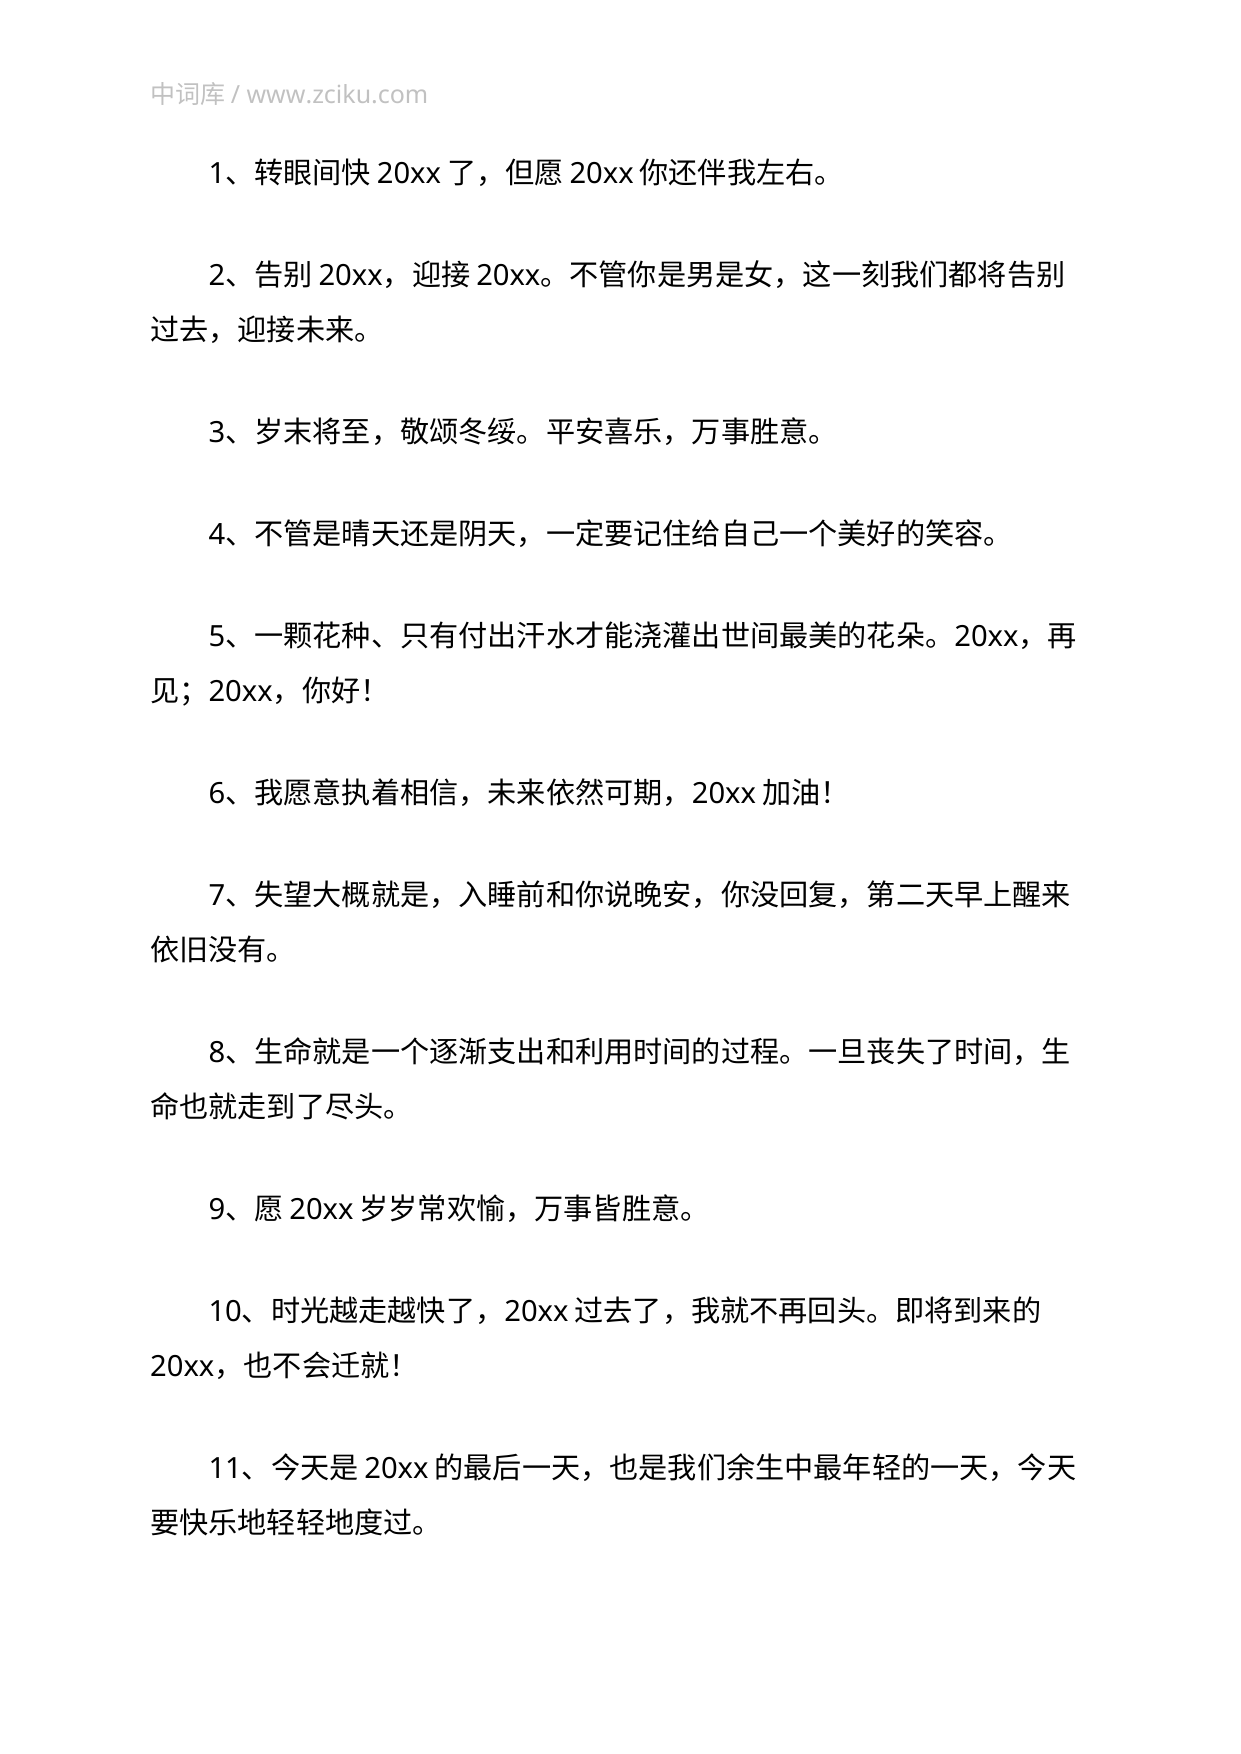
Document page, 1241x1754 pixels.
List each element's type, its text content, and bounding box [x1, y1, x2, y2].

text 5、一颗花种、只有付出汗水才能浇灌出世间最美的花朵。20xx，再见；20xx，你好！ [150, 613, 1090, 710]
text 11、今天是20xx的最后一天，也是我们余生中最年轻的一天，今天要快乐地轻轻地度过。 [150, 1444, 1090, 1541]
text 7、失望大概就是，入睡前和你说晚安，你没回复，第二天早上醒来依旧没有。 [150, 872, 1090, 969]
text 9、愿20xx岁岁常欢愉，万事皆胜意。 [150, 1185, 1090, 1228]
text 6、我愿意执着相信，未来依然可期，20xx加油！ [150, 770, 1090, 812]
text 8、生命就是一个逐渐支出和利用时间的过程。一旦丧失了时间，生命也就走到了尽头。 [150, 1028, 1090, 1126]
text 2、告别20xx，迎接20xx。不管你是男是女，这一刻我们都将告别过去，迎接未来。 [150, 252, 1090, 349]
text 3、岁末将至，敬颂冬绥。平安喜乐，万事胜意。 [150, 409, 1090, 451]
text 1、转眼间快20xx了，但愿20xx你还伴我左右。 [150, 150, 1090, 192]
text 4、不管是晴天还是阴天，一定要记住给自己一个美好的笑容。 [150, 511, 1090, 553]
text 10、时光越走越快了，20xx过去了，我就不再回头。即将到来的20xx，也不会迁就！ [150, 1287, 1090, 1384]
